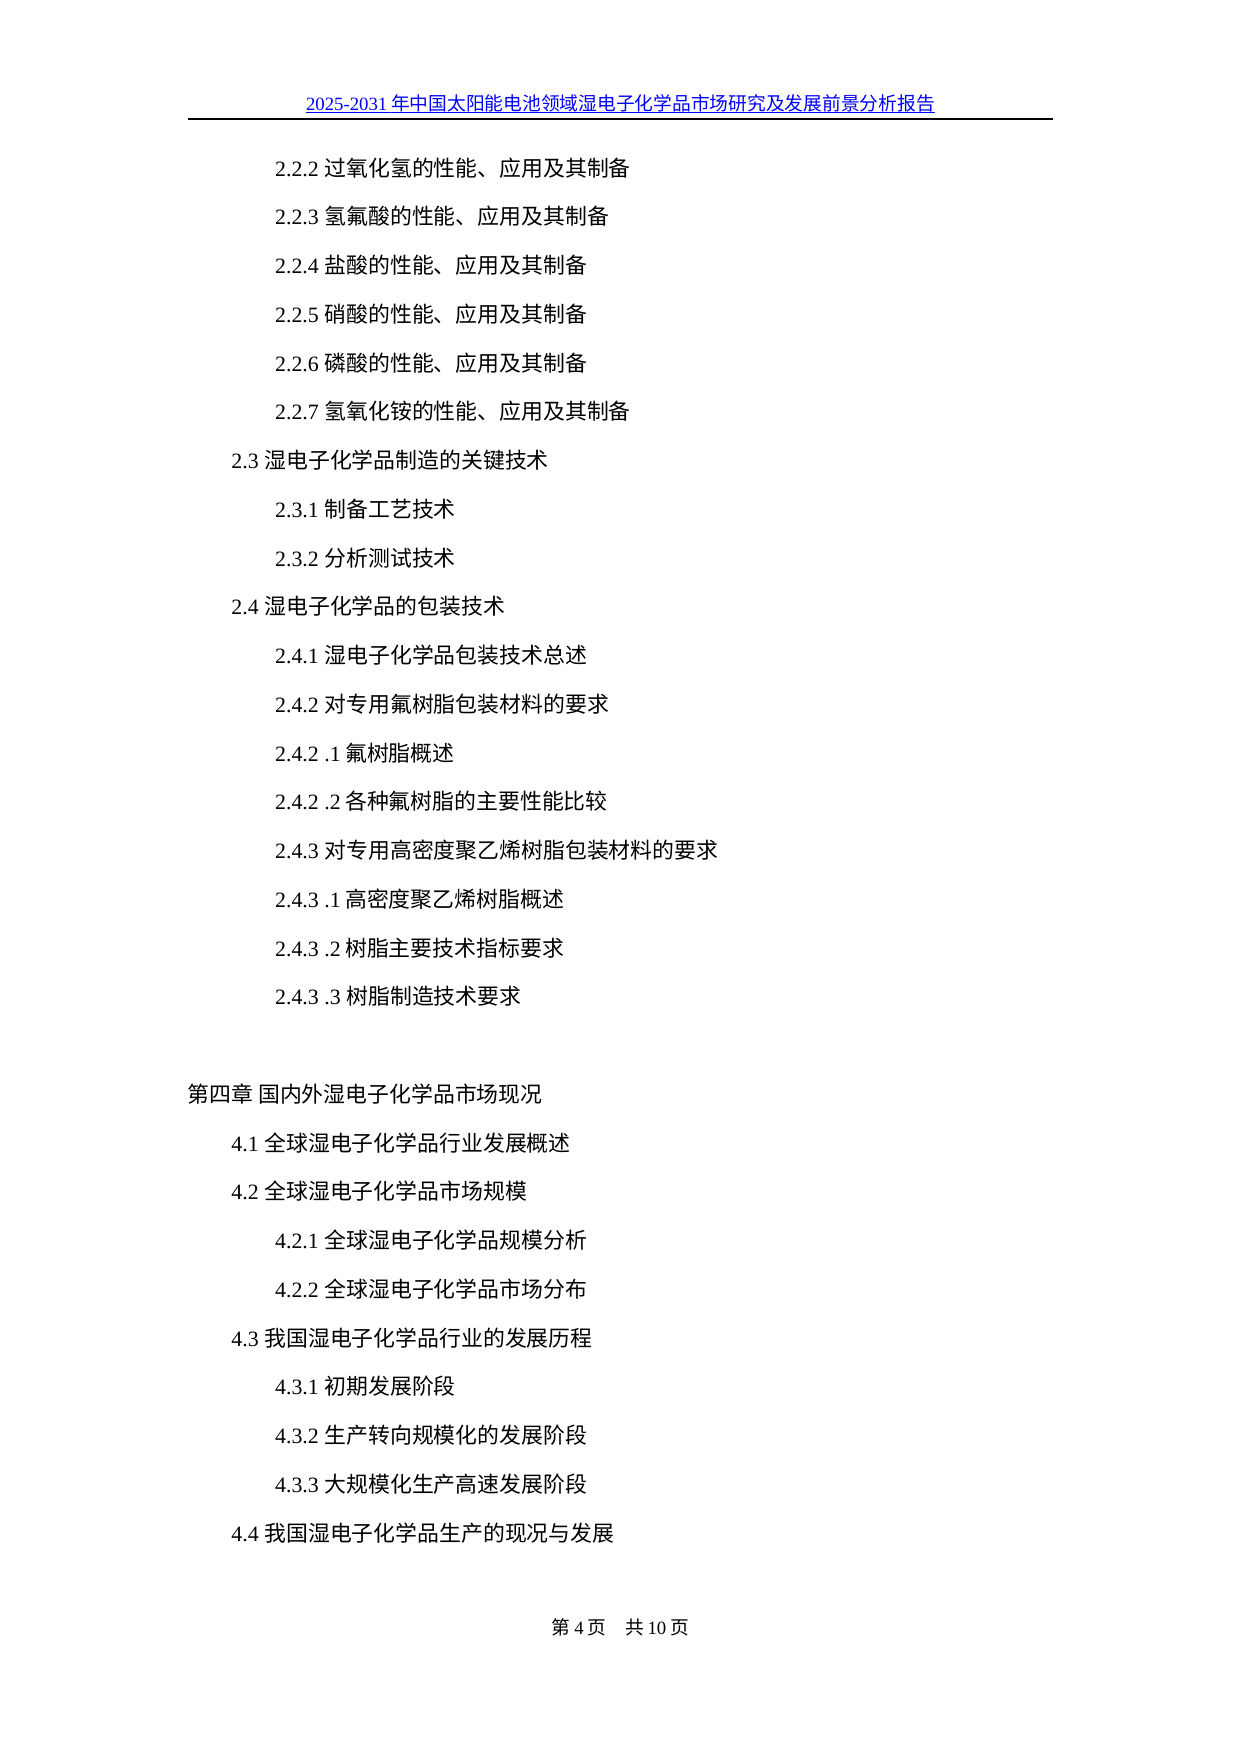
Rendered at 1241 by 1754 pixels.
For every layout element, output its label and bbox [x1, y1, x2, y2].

text [187, 150, 1053, 1548]
